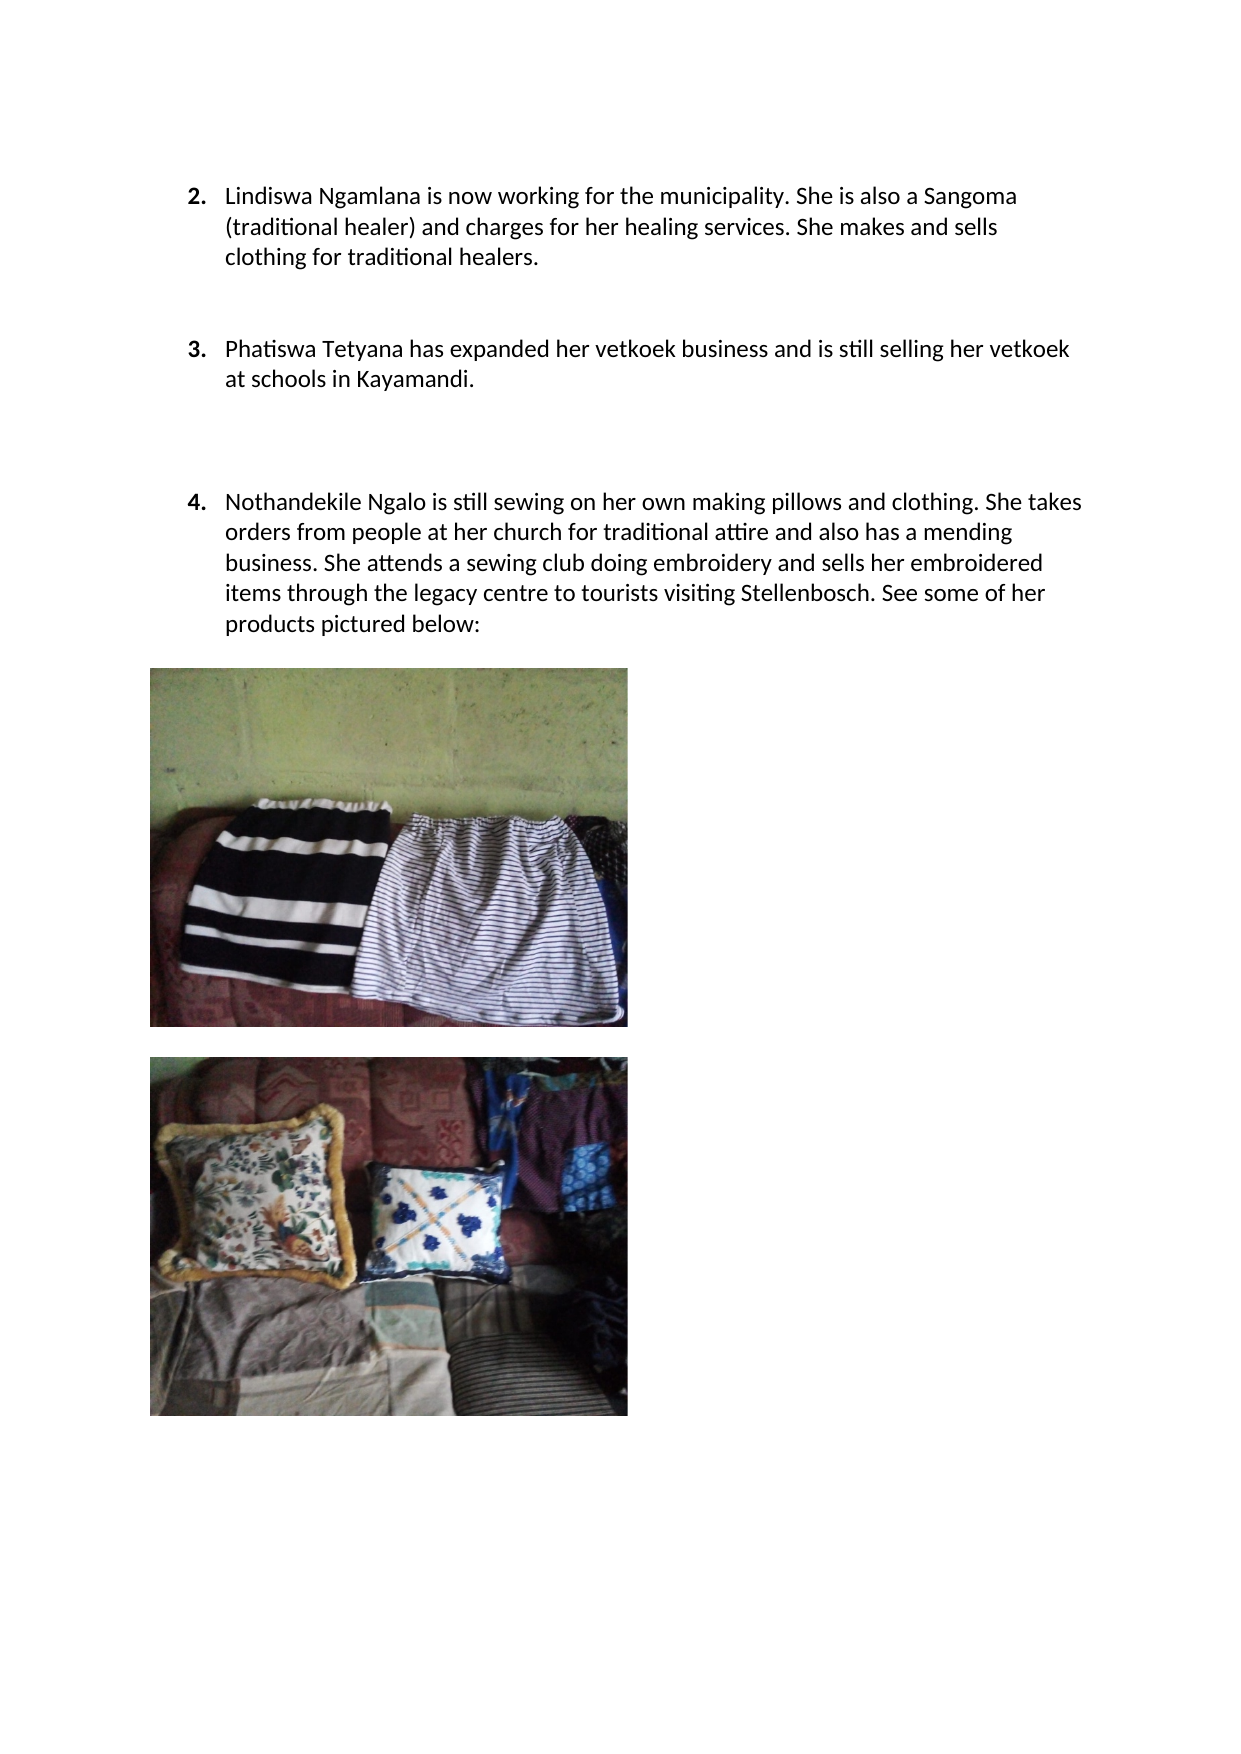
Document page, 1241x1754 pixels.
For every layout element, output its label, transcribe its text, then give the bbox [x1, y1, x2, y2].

list Lindiswa Ngamlana is now working for the municipality. She is also a Sangoma (traditional healer) and charges for her healing services. She makes and sells clothing for traditional healers. [187, 181, 1090, 272]
list Phatiswa Tetyana has expanded her vetkoek business and is still selling her vetkoek at schools in Kayamandi. [187, 333, 1090, 394]
picture [150, 668, 628, 1027]
list Nothandekile Ngalo is still sewing on her own making pillows and clothing. She takes orders from people at her church for traditional attire and also has a mending business. She attends a sewing club doing embroidery and sells her embroidered items through the legacy centre to tourists visiting Stellenbosch. See some of her products pictured below: [187, 486, 1090, 638]
picture [150, 1057, 628, 1416]
